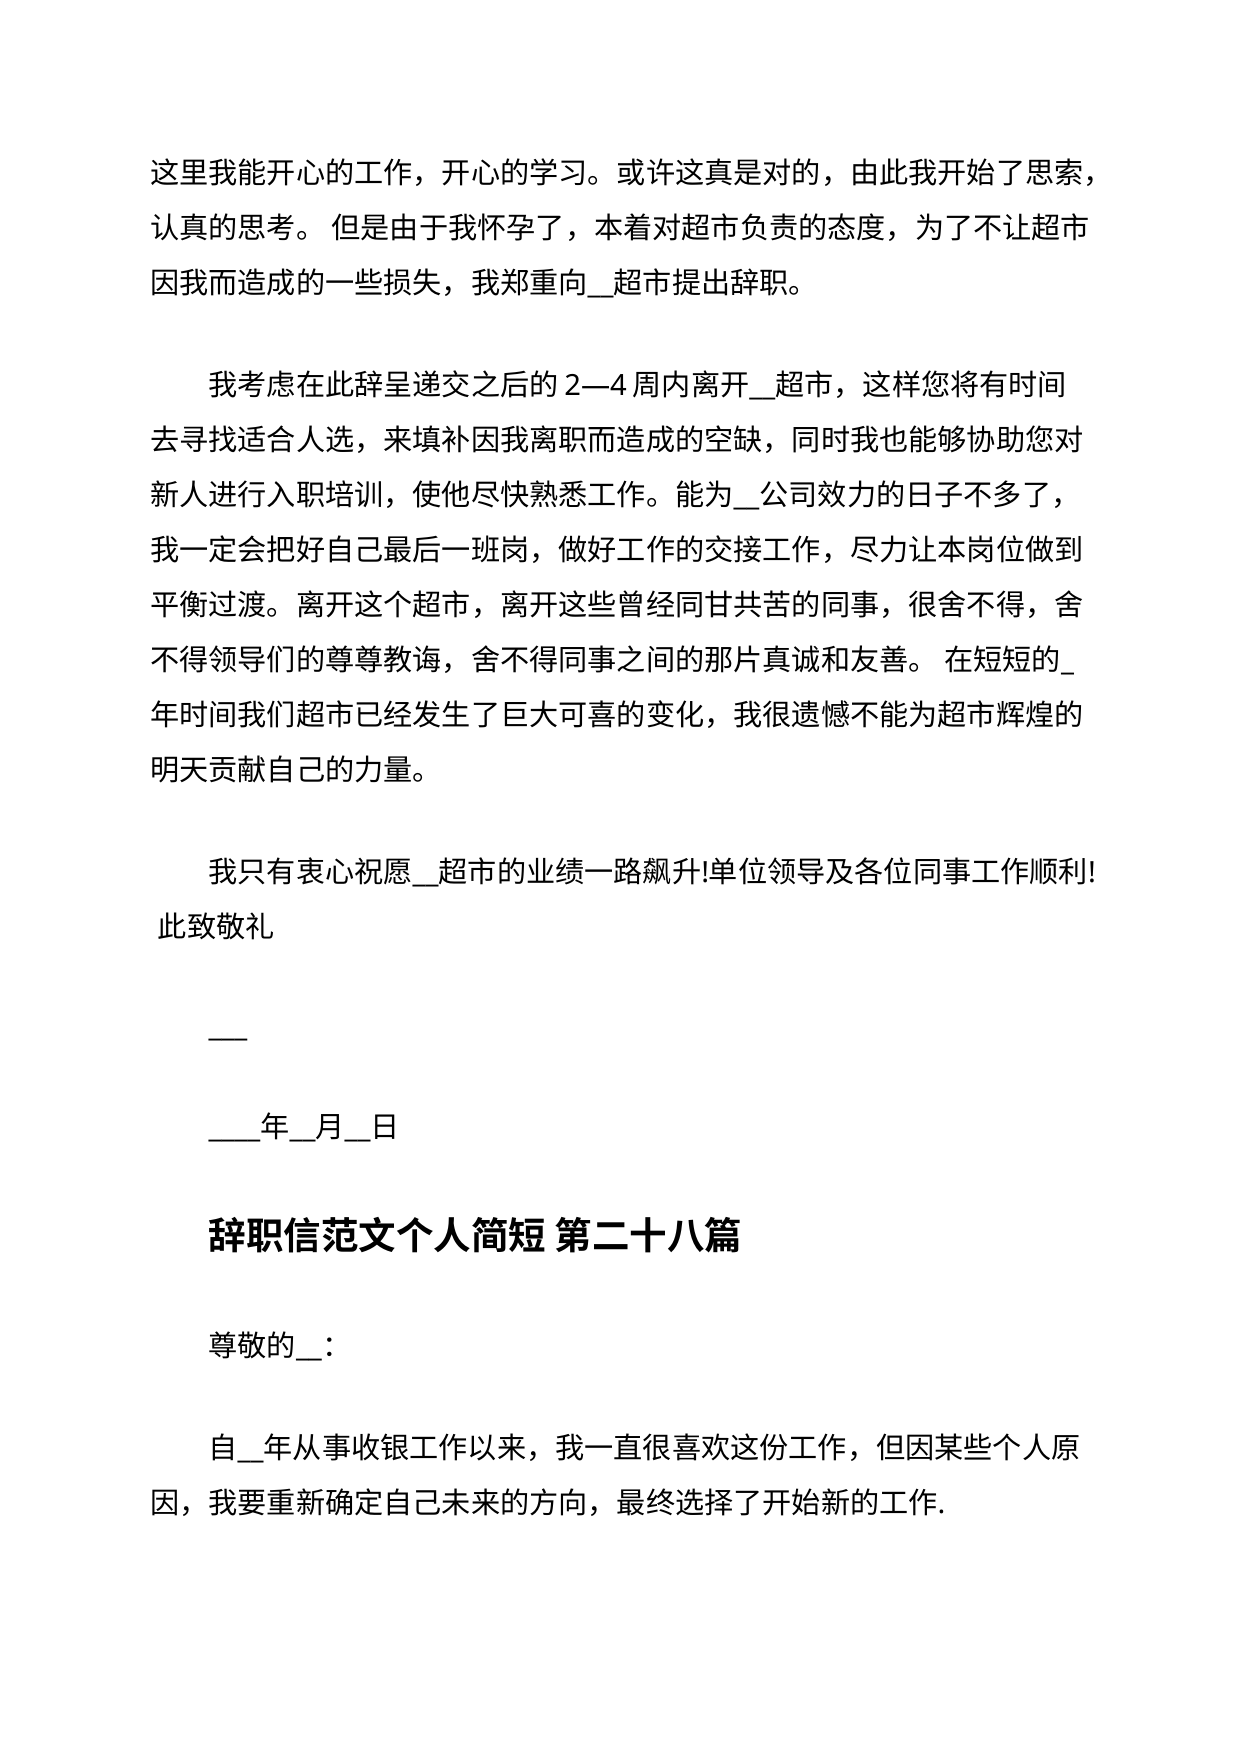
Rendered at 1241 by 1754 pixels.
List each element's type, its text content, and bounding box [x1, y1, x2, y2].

text 自__年从事收银工作以来，我一直很喜欢这份工作，但因某些个人原因，我要重新确定自己未来的方向，最终选择了开始新的工作. [150, 1425, 1090, 1522]
text 我考虑在此辞呈递交之后的2—4周内离开__超市，这样您将有时间去寻找适合人选，来填补因我离职而造成的空缺，同时我也能够协助您对新人进行入职培训，使他尽快熟悉工作。能为__公司效力的日子不多了，我一定会把好自己最后一班岗，做好工作的交接工作，尽力让本岗位做到平衡过渡。离开这个超市，离开这些曾经同甘共苦的同事，很舍不得，舍不得领导们的尊尊教诲，舍不得同事之间的那片真诚和友善。 在短短的_年时间我们超市已经发生了巨大可喜的变化，我很遗憾不能为超市辉煌的明天贡献自己的力量。 [150, 362, 1090, 789]
text 辞职信范文个人简短 第二十八篇 [150, 1206, 1090, 1260]
text ____年__月__日 [150, 1103, 1090, 1146]
text ___ [150, 1005, 1090, 1045]
text 尊敬的__： [150, 1323, 1090, 1365]
text 我只有衷心祝愿__超市的业绩一路飙升!单位领导及各位同事工作顺利! 此致敬礼 [150, 848, 1090, 946]
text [150, 150, 1090, 302]
